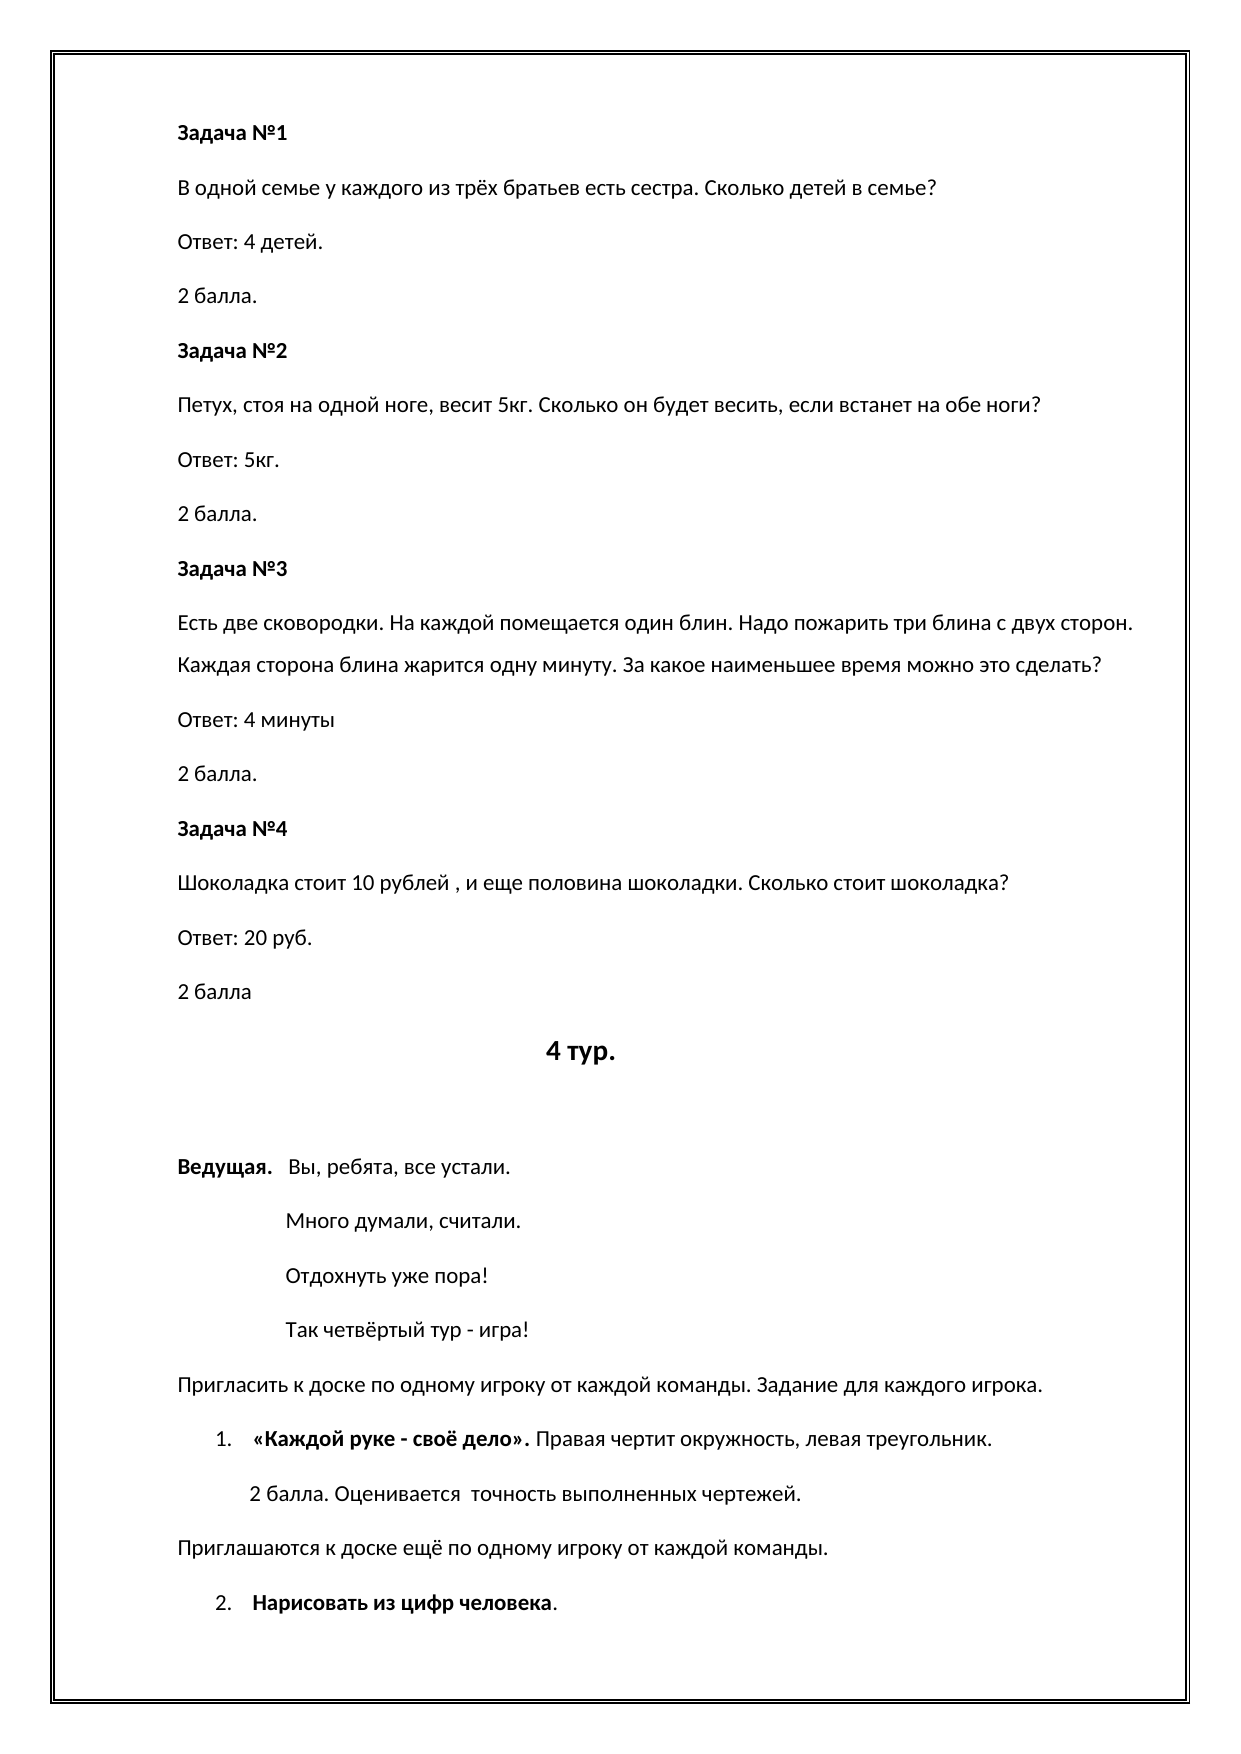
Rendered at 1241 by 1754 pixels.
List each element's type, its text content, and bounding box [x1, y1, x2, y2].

text Есть две сковородки. На каждой помещается один блин. Надо пожарить три блина с двух сторон. Каждая сторона блина жарится одну минуту. За какое наименьшее время можно это сделать? [177, 608, 1152, 678]
text Петух, стоя на одной ноге, весит 5кг. Сколько он будет весить, если встанет на обе ноги? [177, 391, 1152, 418]
text 2 балла. [177, 759, 1152, 787]
text Много думали, считали. [177, 1207, 1152, 1235]
list Нарисовать из цифр человека. [215, 1588, 1152, 1616]
text 2 балла. [177, 282, 1152, 309]
text 4 тур. [177, 1032, 1152, 1067]
text Задача №1 [177, 118, 1152, 146]
list «Каждой руке - своё дело». Правая чертит окружность, левая треугольник. [215, 1424, 1152, 1453]
text Так четвёртый тур - игра! [177, 1316, 1152, 1344]
text Ответ: 5кг. [177, 445, 1152, 473]
text В одной семье у каждого из трёх братьев есть сестра. Сколько детей в семье? [177, 173, 1152, 201]
text Ответ: 4 детей. [177, 227, 1152, 255]
text Шоколадка стоит 10 рублей , и еще половина шоколадки. Сколько стоит шоколадка? [177, 868, 1152, 896]
text Задача №2 [177, 336, 1152, 364]
text 2 балла. Оценивается точность выполненных чертежей. [177, 1479, 1152, 1507]
text Ответ: 4 минуты [177, 705, 1152, 733]
text Задача №4 [177, 814, 1152, 842]
text Ответ: 20 руб. [177, 923, 1152, 951]
text Пригласить к доске по одному игроку от каждой команды. Задание для каждого игрока. [177, 1370, 1152, 1398]
text 2 балла. [177, 499, 1152, 527]
text 2 балла [177, 977, 1152, 1005]
text Задача №3 [177, 554, 1152, 582]
text Отдохнуть уже пора! [177, 1261, 1152, 1289]
text Приглашаются к доске ещё по одному игроку от каждой команды. [177, 1533, 1152, 1562]
text Ведущая. Вы, ребята, все устали. [177, 1152, 1152, 1180]
